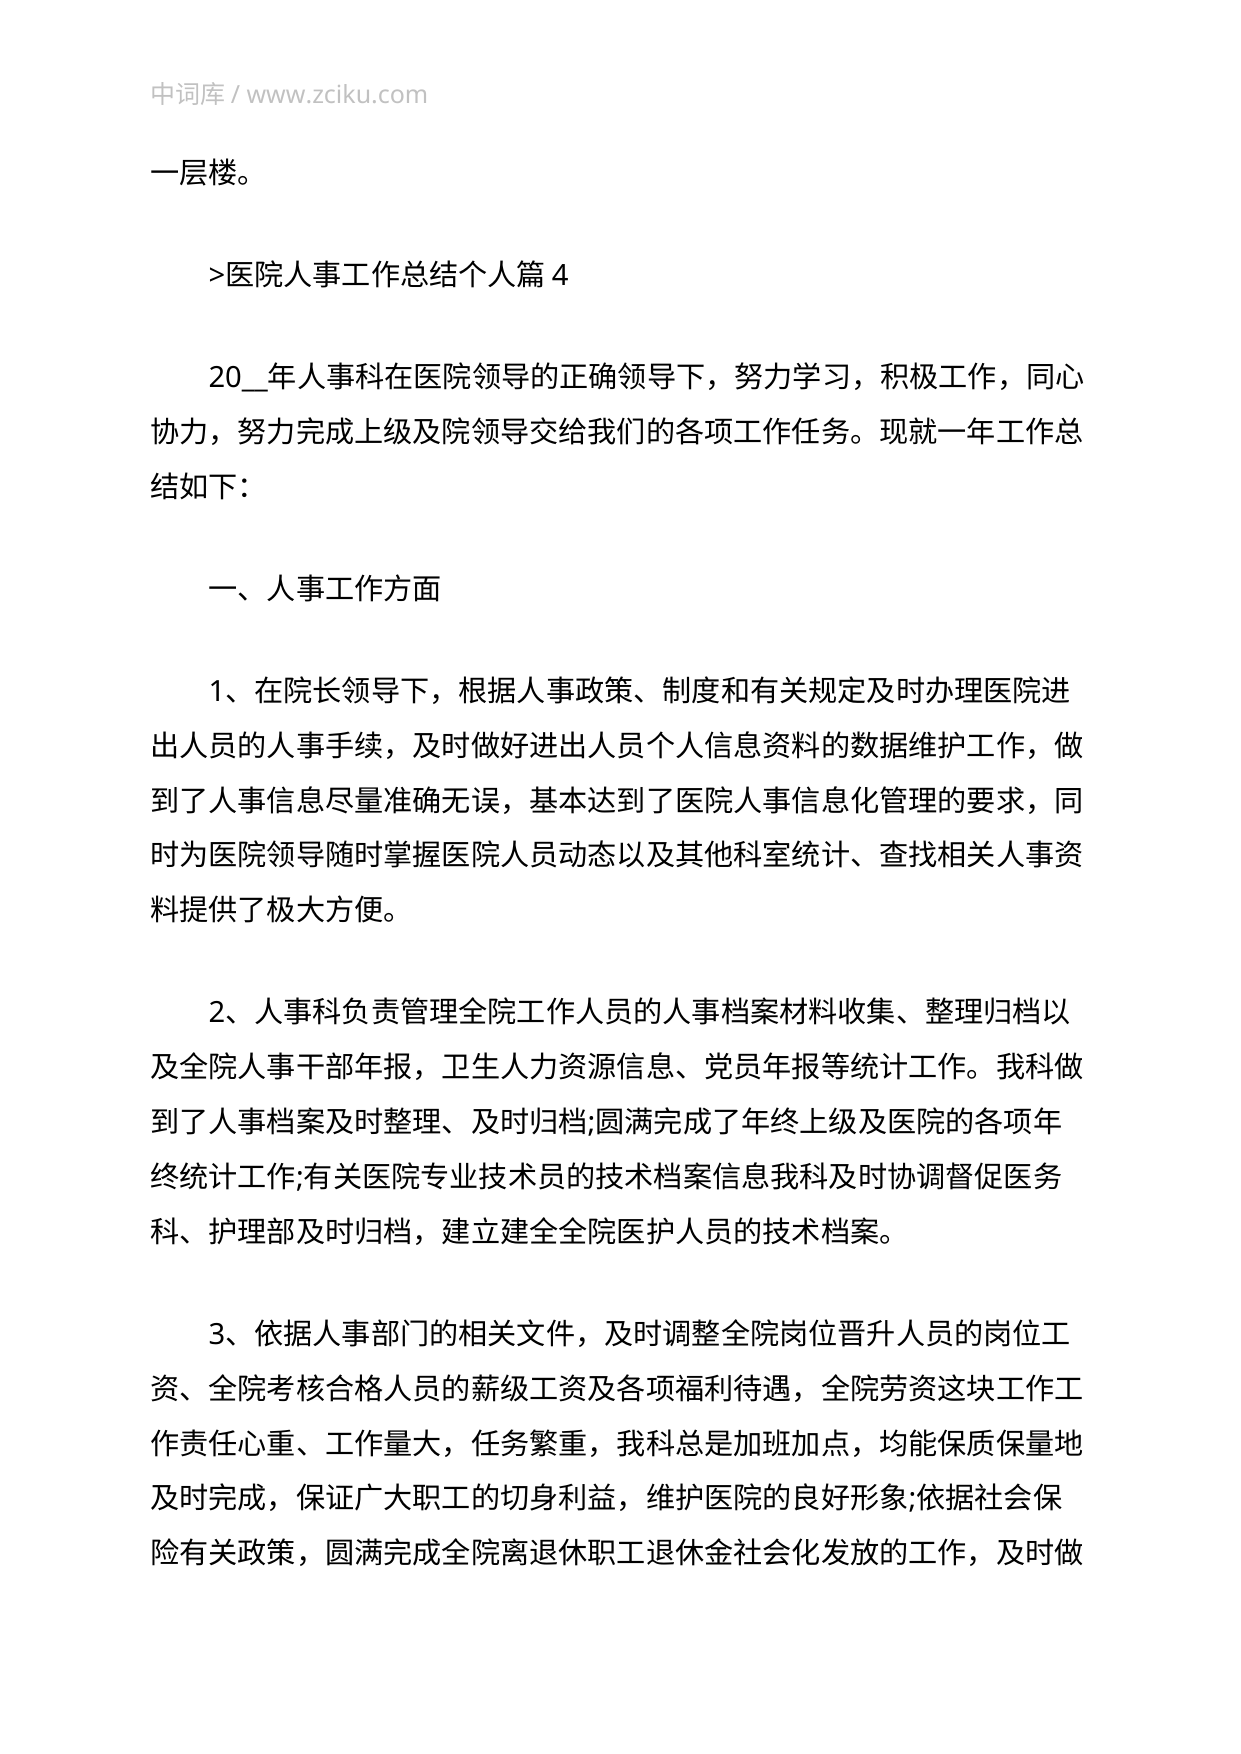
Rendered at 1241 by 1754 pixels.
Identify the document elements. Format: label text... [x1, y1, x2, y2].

text 20__年人事科在医院领导的正确领导下，努力学习，积极工作，同心协力，努力完成上级及院领导交给我们的各项工作任务。现就一年工作总结如下： [150, 354, 1090, 506]
text >医院人事工作总结个人篇4 [150, 252, 1090, 294]
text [150, 1310, 1090, 1572]
text 1、在院长领导下，根据人事政策、制度和有关规定及时办理医院进出人员的人事手续，及时做好进出人员个人信息资料的数据维护工作，做到了人事信息尽量准确无误，基本达到了医院人事信息化管理的要求，同时为医院领导随时掌握医院人员动态以及其他科室统计、查找相关人事资料提供了极大方便。 [150, 667, 1090, 929]
text 2、人事科负责管理全院工作人员的人事档案材料收集、整理归档以及全院人事干部年报，卫生人力资源信息、党员年报等统计工作。我科做到了人事档案及时整理、及时归档;圆满完成了年终上级及医院的各项年终统计工作;有关医院专业技术员的技术档案信息我科及时协调督促医务科、护理部及时归档，建立建全全院医护人员的技术档案。 [150, 989, 1090, 1251]
text 一、人事工作方面 [150, 565, 1090, 608]
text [150, 150, 1090, 192]
